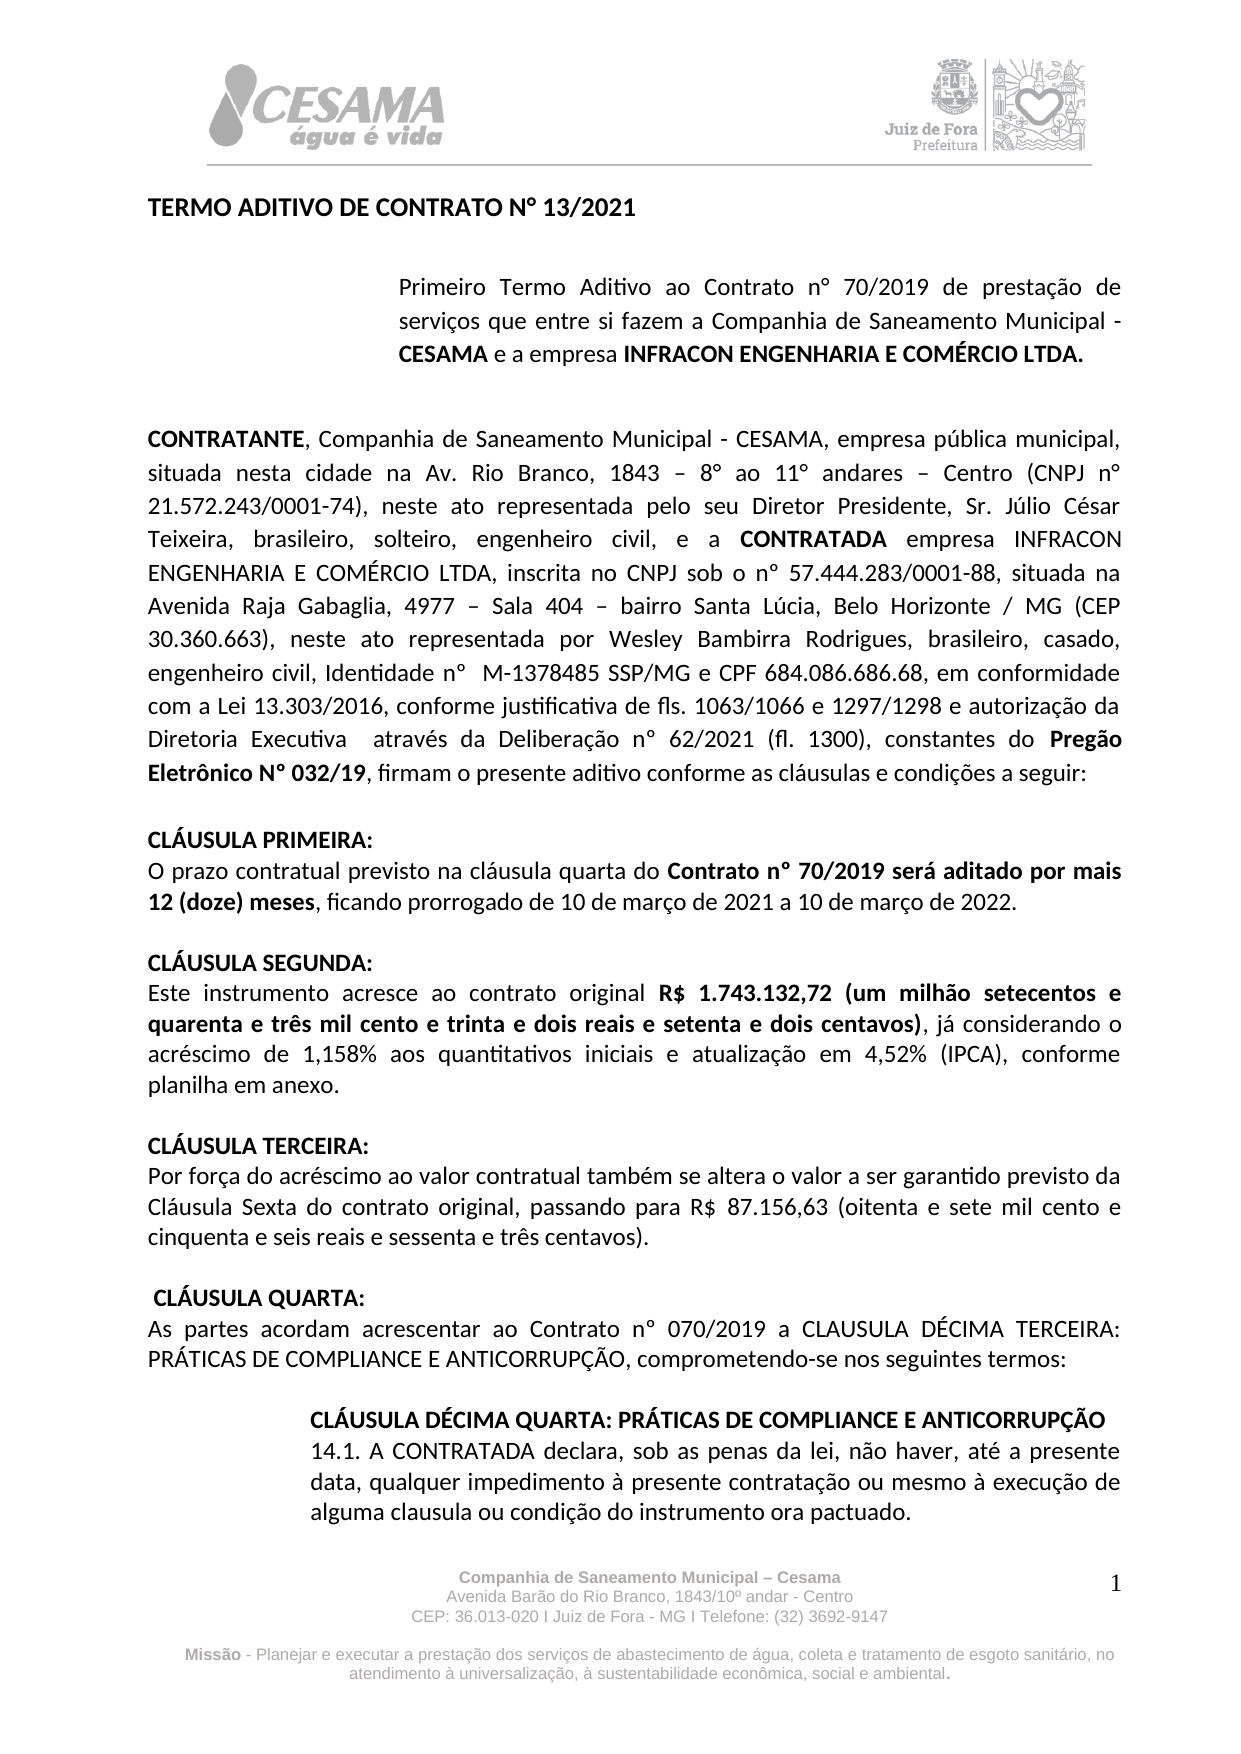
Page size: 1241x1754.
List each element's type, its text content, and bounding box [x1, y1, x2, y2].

text 14.1. A CONTRATADA declara, sob as penas da lei, não haver, até a presente data, qualquer impedimento à presente contratação ou mesmo à execução de alguma clausula ou condição do instrumento ora pactuado. [310, 1435, 1122, 1527]
text Por força do acréscimo ao valor contratual também se altera o valor a ser garantido previsto da Cláusula Sexta do contrato original, passando para R$ 87.156,63 (oitenta e sete mil cento e cinquenta e seis reais e sessenta e três centavos). [148, 1160, 1122, 1252]
picture [206, 59, 1093, 166]
text CONTRATANTE, Companhia de Saneamento Municipal - CESAMA, empresa pública municipal, situada nesta cidade na Av. Rio Branco, 1843 – 8° ao 11° andares – Centro (CNPJ n° 21.572.243/0001-74), neste ato representada pelo seu Diretor Presidente, Sr. Júlio César Teixeira, brasileiro, solteiro, engenheiro civil, e a CONTRATADA empresa INFRACON ENGENHARIA E COMÉRCIO LTDA, inscrita no CNPJ sob o nº 57.444.283/0001-88, situada na Avenida Raja Gabaglia, 4977 – Sala 404 – bairro Santa Lúcia, Belo Horizonte / MG (CEP 30.360.663), neste ato representada por Wesley Bambirra Rodrigues, brasileiro, casado, engenheiro civil, Identidade nº M-1378485 SSP/MG e CPF 684.086.686.68, em conformidade com a Lei 13.303/2016, conforme justificativa de fls. 1063/1066 e 1297/1298 e autorização da Diretoria Executiva através da Deliberação nº 62/2021 (fl. 1300), constantes do Pregão Eletrônico Nº 032/19, firmam o presente aditivo conforme as cláusulas e condições a seguir: [148, 421, 1122, 788]
text CLÁUSULA PRIMEIRA: [148, 825, 1122, 855]
text CLÁUSULA SEGUNDA: [148, 947, 1122, 977]
text TERMO ADITIVO DE CONTRATO N° 13/2021 [148, 190, 1122, 223]
text CLÁUSULA QUARTA: [148, 1282, 1122, 1313]
text CLÁUSULA TERCEIRA: [148, 1130, 1122, 1160]
text CLÁUSULA DÉCIMA QUARTA: PRÁTICAS DE COMPLIANCE E ANTICORRUPÇÃO [310, 1404, 1122, 1435]
text Este instrumento acresce ao contrato original R$ 1.743.132,72 (um milhão setecentos e quarenta e três mil cento e trinta e dois reais e setenta e dois centavos), já considerando o acréscimo de 1,158% aos quantitativos iniciais e atualização em 4,52% (IPCA), conforme planilha em anexo. [148, 977, 1122, 1099]
text O prazo contratual previsto na cláusula quarta do Contrato nº 70/2019 será aditado por mais 12 (doze) meses, ficando prorrogado de 10 de março de 2021 a 10 de março de 2022. [148, 855, 1122, 916]
text Primeiro Termo Aditivo ao Contrato n° 70/2019 de prestação de serviços que entre si fazem a Companhia de Saneamento Municipal - CESAMA e a empresa INFRACON ENGENHARIA E COMÉRCIO LTDA. [398, 269, 1122, 369]
text As partes acordam acrescentar ao Contrato nº 070/2019 a CLAUSULA DÉCIMA TERCEIRA: PRÁTICAS DE COMPLIANCE E ANTICORRUPÇÃO, comprometendo-se nos seguintes termos: [148, 1313, 1122, 1374]
